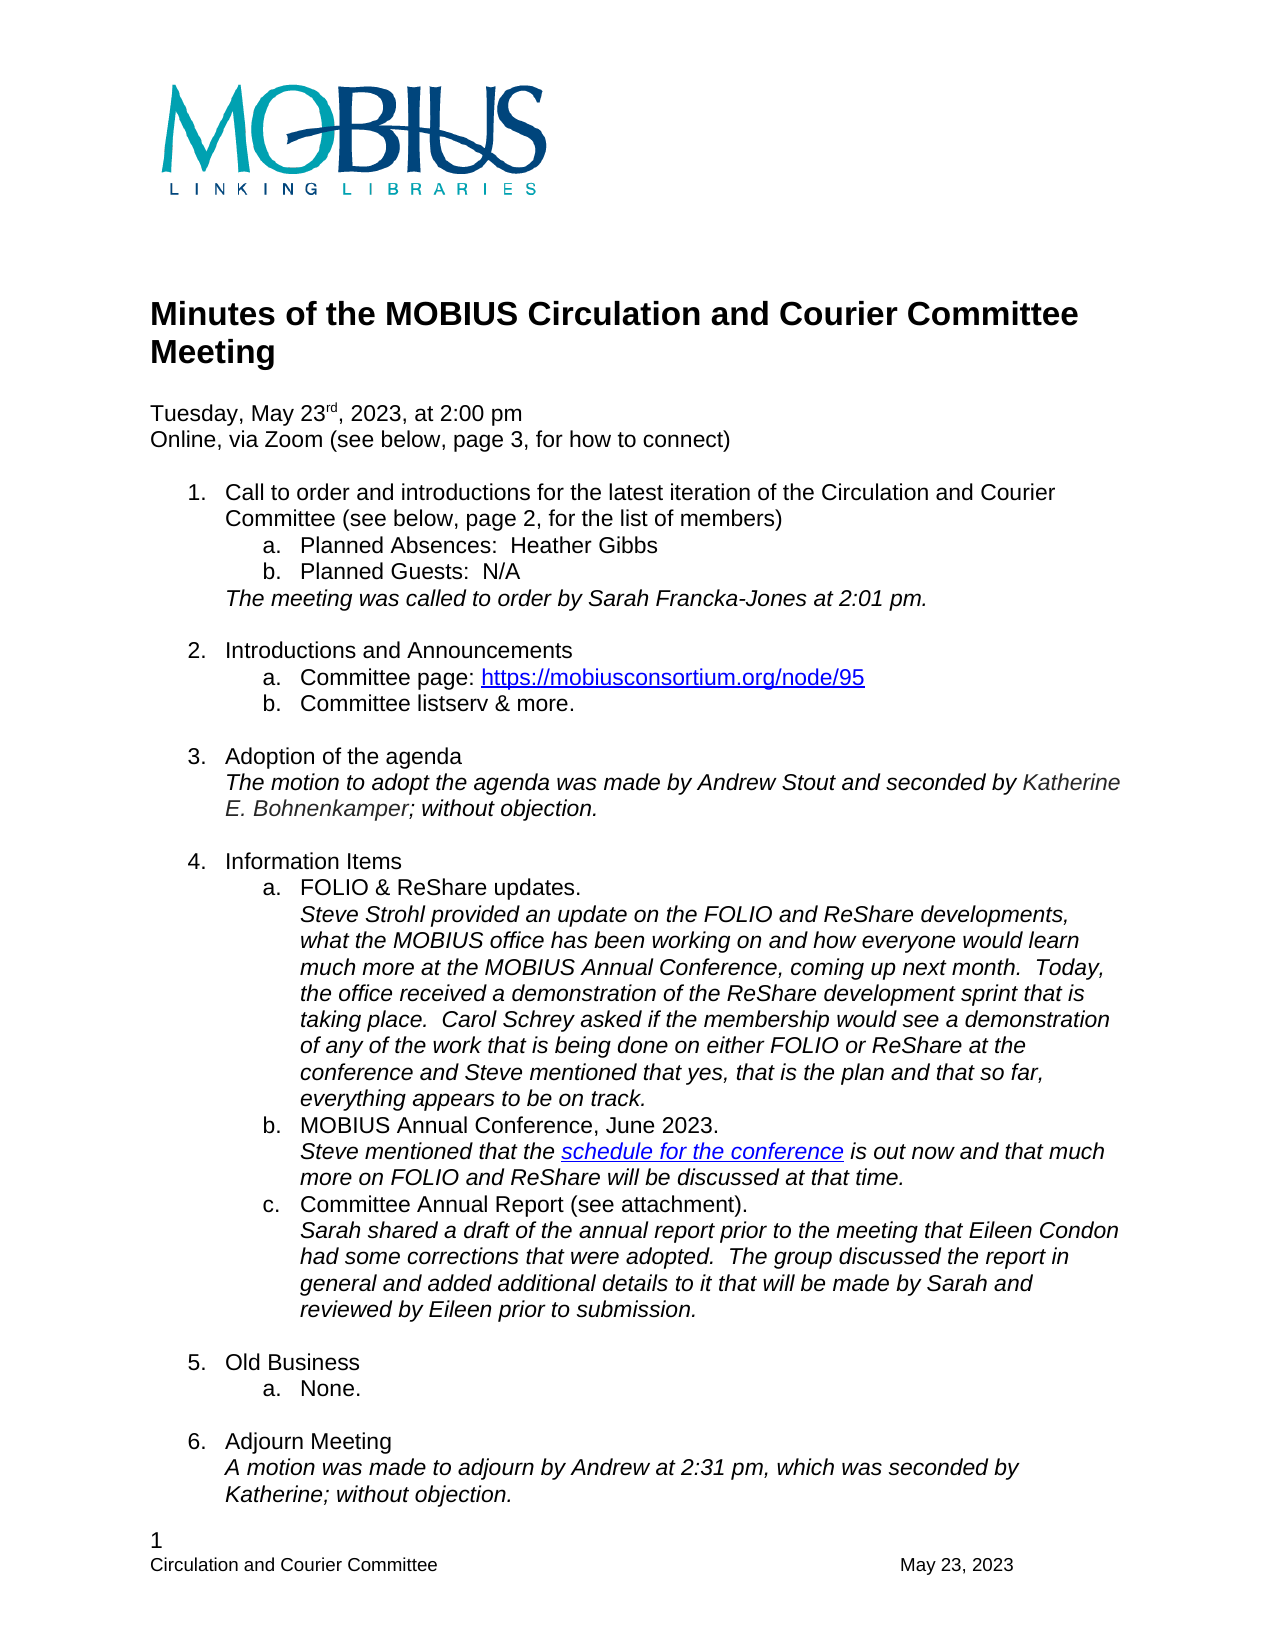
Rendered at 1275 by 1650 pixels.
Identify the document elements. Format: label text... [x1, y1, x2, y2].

list Committee page: https://mobiusconsortium.org/node/95 [262, 663, 1125, 690]
list None. [262, 1375, 1125, 1401]
list MOBIUS Annual Conference, June 2023. [262, 1112, 1125, 1138]
list Call to order and introductions for the latest iteration of the Circulation and Courier Committee (see below, page 2, for the list of members) [187, 479, 1125, 532]
text Online, via Zoom (see below, page 3, for how to connect) [150, 426, 1125, 453]
subtitle Minutes of the MOBIUS Circulation and Courier Committee Meeting [150, 294, 1125, 371]
list A motion was made to adjourn by Andrew at 2:31 pm, which was seconded by Katherine; without objection. [225, 1454, 1125, 1507]
list Committee listserv & more. [262, 690, 1125, 716]
list Committee Annual Report (see attachment). [262, 1191, 1125, 1217]
list Adjourn Meeting [187, 1428, 1125, 1454]
picture [150, 75, 555, 207]
list Introductions and Announcements [187, 637, 1125, 663]
list Steve mentioned that the schedule for the conference is out now and that much more on FOLIO and ReShare will be discussed at that time. [300, 1138, 1125, 1191]
list Information Items [187, 848, 1125, 874]
list Steve Strohl provided an update on the FOLIO and ReShare developments, what the MOBIUS office has been working on and how everyone would learn much more at the MOBIUS Annual Conference, coming up next month. Today, the office received a demonstration of the ReShare development sprint that is taking place. Carol Schrey asked if the membership would see a demonstration of any of the work that is being done on either FOLIO or ReShare at the conference and Steve mentioned that yes, that is the plan and that so far, everything appears to be on track. [300, 901, 1125, 1112]
text The meeting was called to order by Sarah Francka-Jones at 2:01 pm. [225, 584, 1125, 611]
text The motion to adopt the agenda was made by Andrew Stout and seconded by Katherine E. Bohnenkamper; without objection. [225, 769, 1125, 822]
list Adoption of the agenda [187, 743, 1125, 769]
text Tuesday, May 23rd, 2023, at 2:00 pm [150, 400, 1125, 426]
list Planned Absences: Heather Gibbs [262, 532, 1125, 558]
list FOLIO & ReShare updates. [262, 874, 1125, 901]
list Old Business [187, 1349, 1125, 1375]
list Planned Guests: N/A [262, 558, 1125, 584]
list Sarah shared a draft of the annual report prior to the meeting that Eileen Condon had some corrections that were adopted. The group discussed the report in general and added additional details to it that will be made by Sarah and reviewed by Eileen prior to submission. [300, 1217, 1125, 1322]
